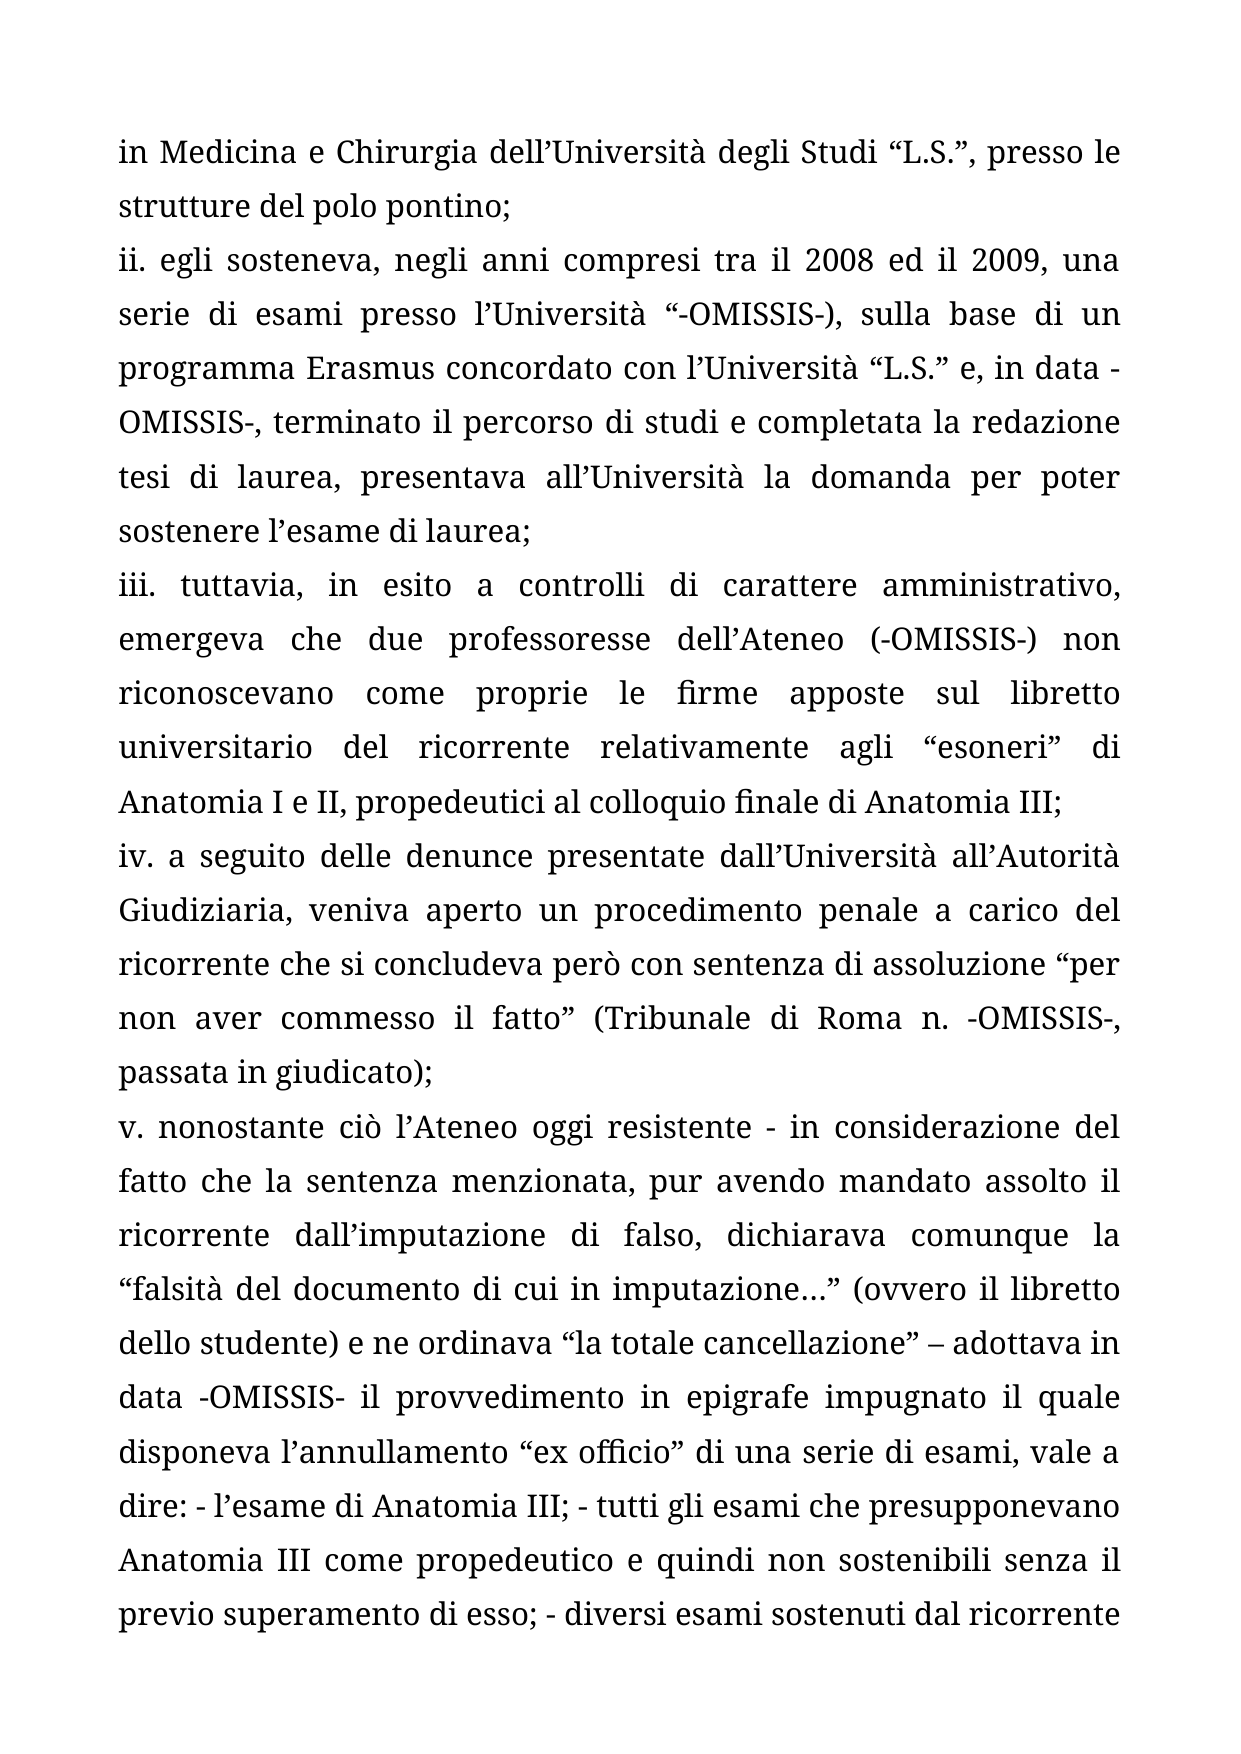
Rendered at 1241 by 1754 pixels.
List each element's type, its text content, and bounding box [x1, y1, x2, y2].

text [118, 118, 1122, 226]
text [118, 1093, 1122, 1635]
text iv. a seguito delle denunce presentate dall’Università all’Autorità Giudiziaria, veniva aperto un procedimento penale a carico del ricorrente che si concludeva però con sentenza di assoluzione “per non aver commesso il fatto” (Tribunale di Roma n. -OMISSIS-, passata in giudicato); [118, 822, 1122, 1093]
text iii. tuttavia, in esito a controlli di carattere amministrativo, emergeva che due professoresse dell’Ateneo (-OMISSIS-) non riconoscevano come proprie le firme apposte sul libretto universitario del ricorrente relativamente agli “esoneri” di Anatomia I e II, propedeutici al colloquio finale di Anatomia III; [118, 551, 1122, 822]
text ii. egli sosteneva, negli anni compresi tra il 2008 ed il 2009, una serie di esami presso l’Università “-OMISSIS-), sulla base di un programma Erasmus concordato con l’Università “L.S.” e, in data -OMISSIS-, terminato il percorso di studi e completata la redazione tesi di laurea, presentava all’Università la domanda per poter sostenere l’esame di laurea; [118, 226, 1122, 551]
